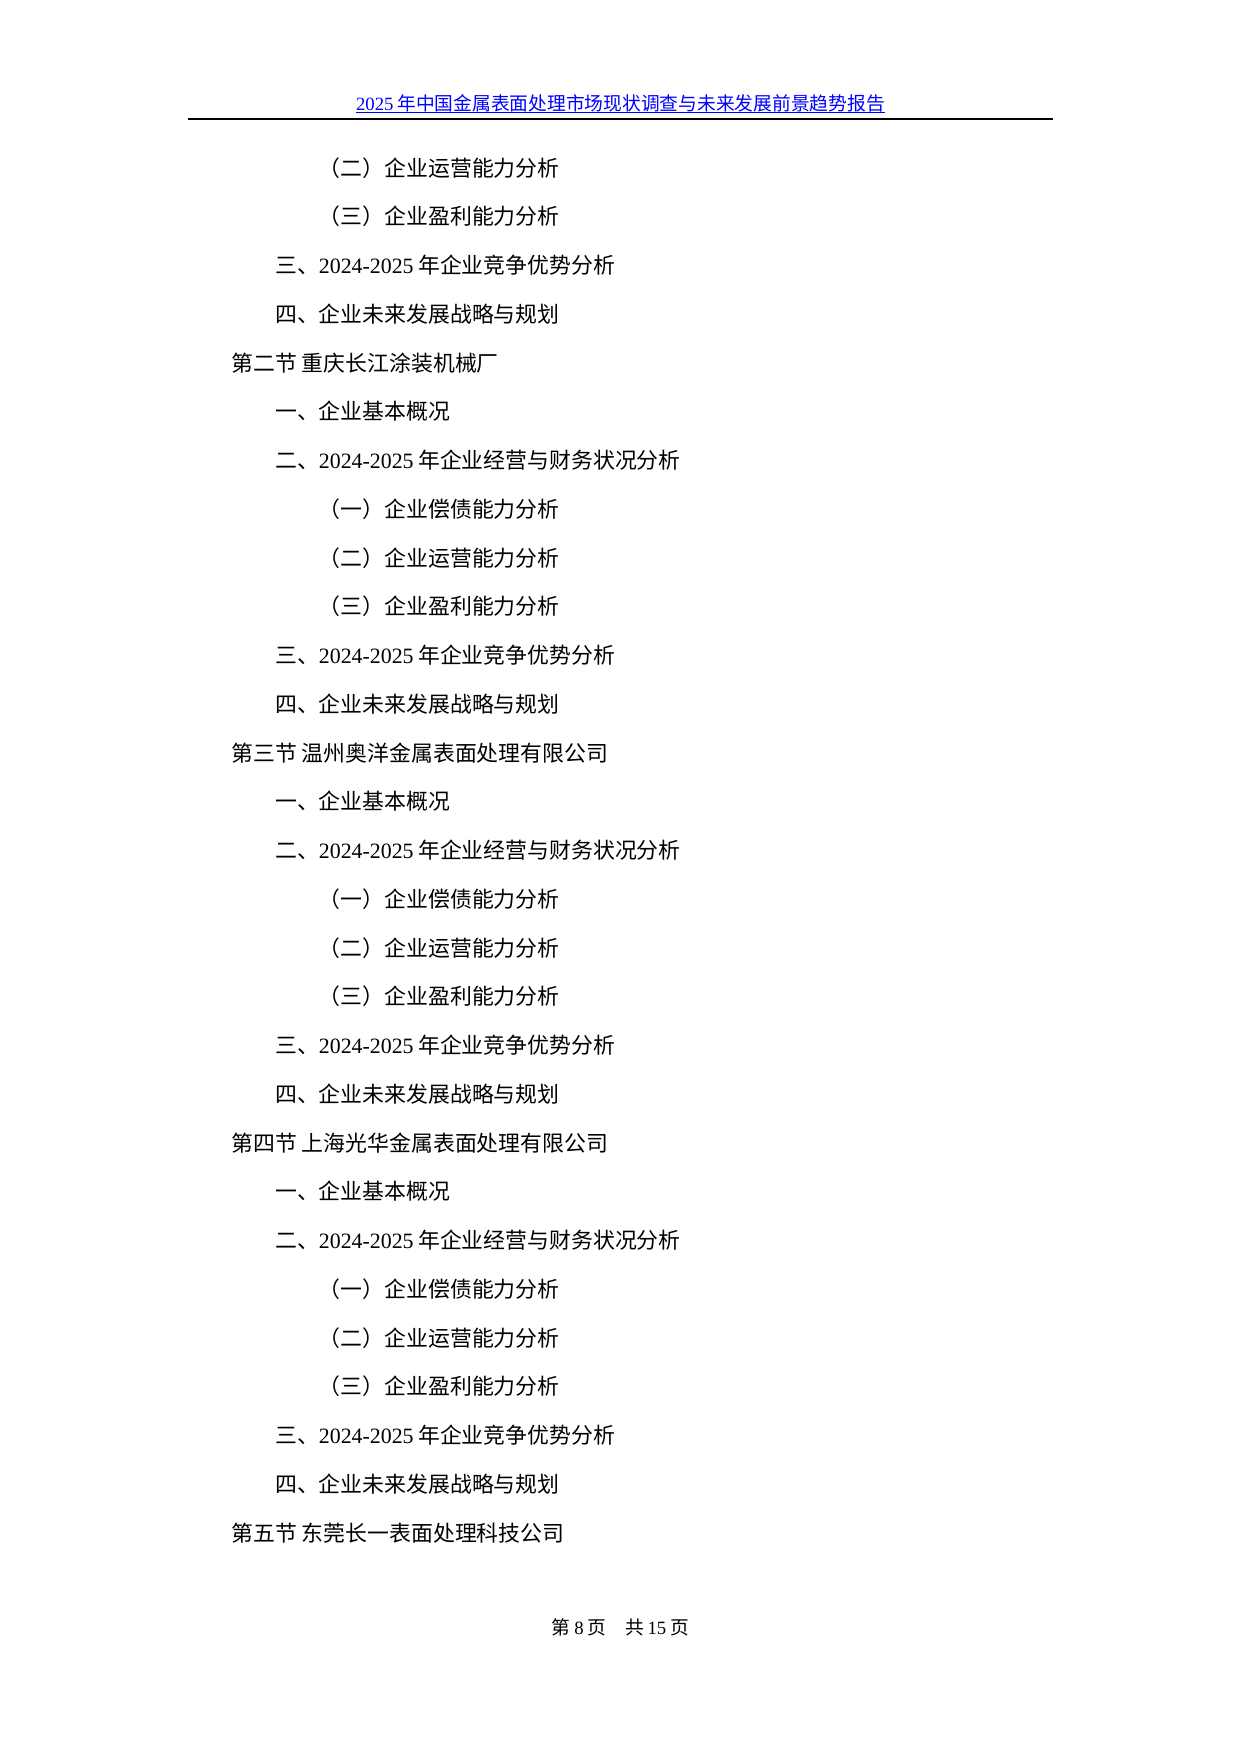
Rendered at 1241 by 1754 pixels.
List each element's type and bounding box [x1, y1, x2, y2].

text [187, 150, 1053, 1548]
